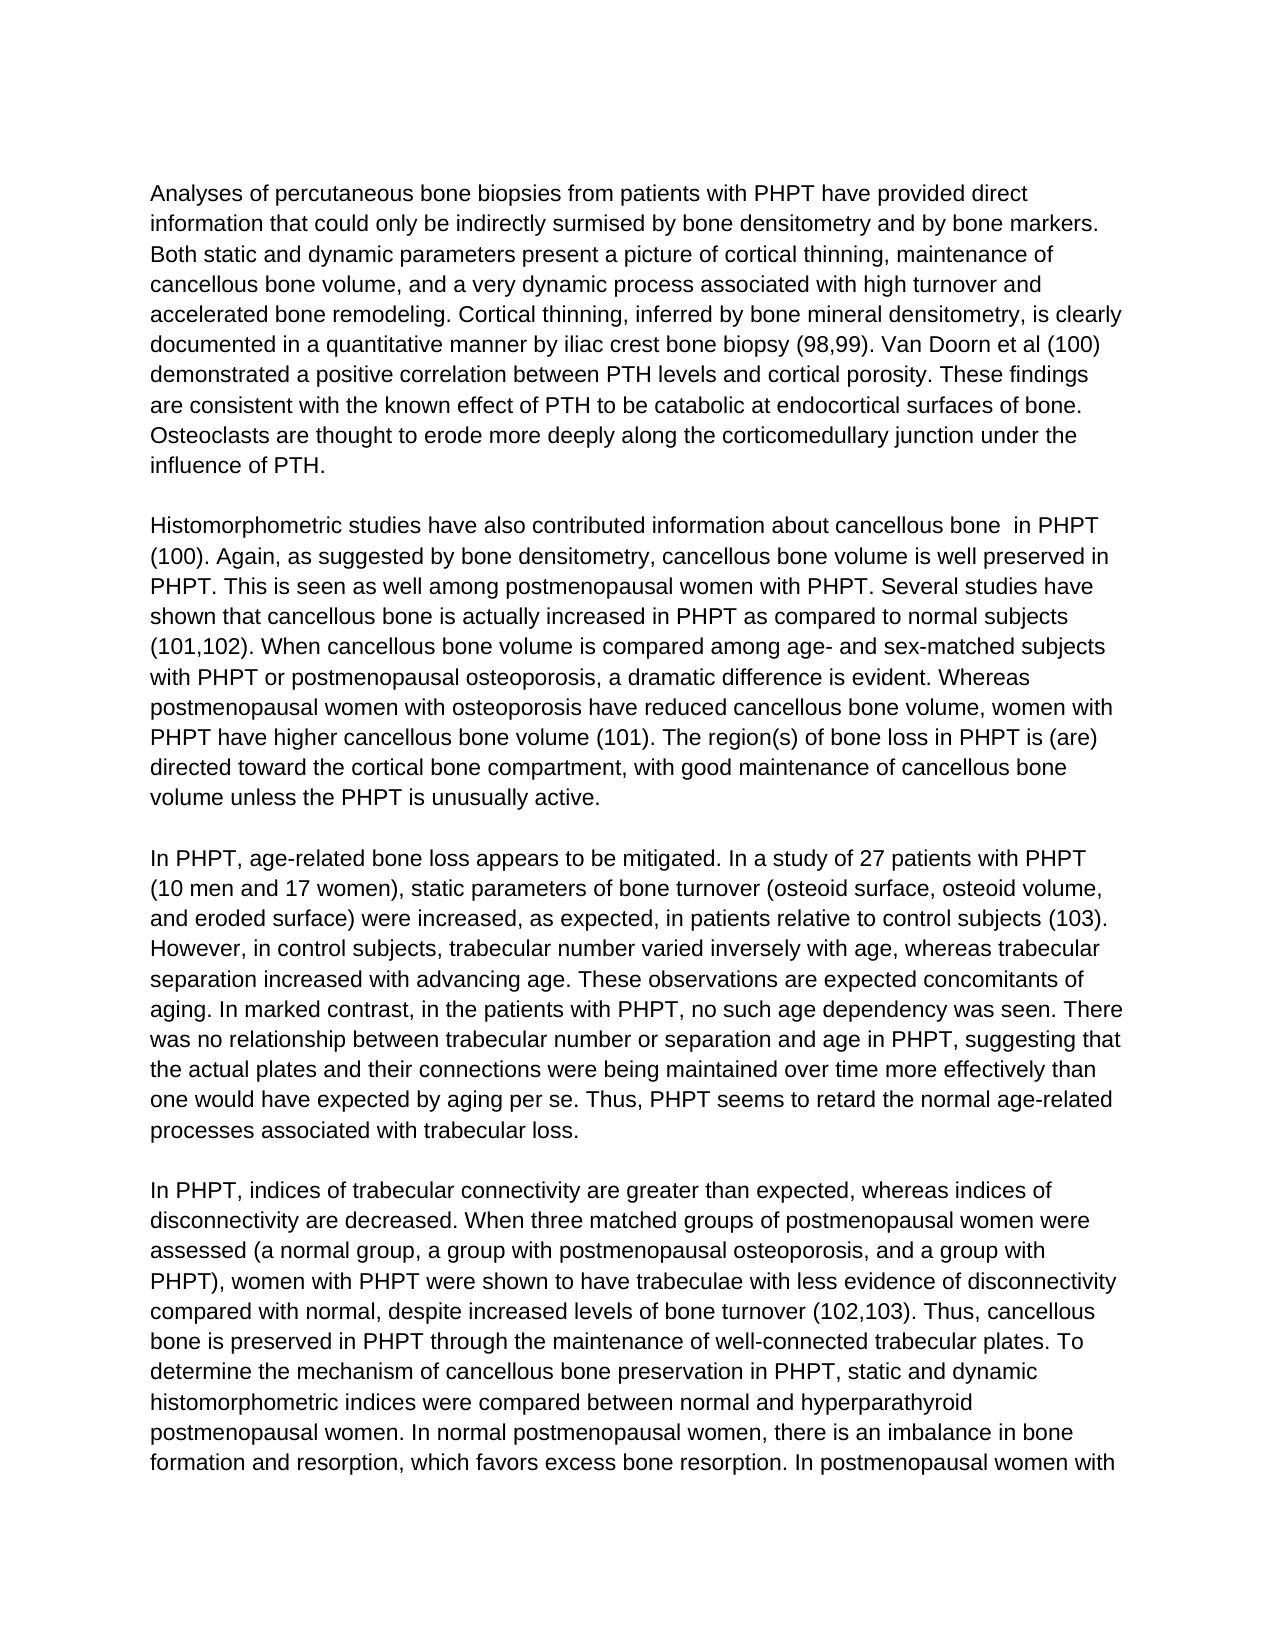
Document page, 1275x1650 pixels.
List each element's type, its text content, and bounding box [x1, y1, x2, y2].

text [150, 1177, 1125, 1475]
text Histomorphometric studies have also contributed information about cancellous bone in PHPT (100). Again, as suggested by bone densitometry, cancellous bone volume is well preserved in PHPT. This is seen as well among postmenopausal women with PHPT. Several studies have shown that cancellous bone is actually increased in PHPT as compared to normal subjects (101,102). When cancellous bone volume is compared among age- and sex-matched subjects with PHPT or postmenopausal osteoporosis, a dramatic difference is evident. Whereas postmenopausal women with osteoporosis have reduced cancellous bone volume, women with PHPT have higher cancellous bone volume (101). The region(s) of bone loss in PHPT is (are) directed toward the cortical bone compartment, with good maintenance of cancellous bone volume unless the PHPT is unusually active. [150, 512, 1125, 811]
text Analyses of percutaneous bone biopsies from patients with PHPT have provided direct information that could only be indirectly surmised by bone densitometry and by bone markers. Both static and dynamic parameters present a picture of cortical thinning, maintenance of cancellous bone volume, and a very dynamic process associated with high turnover and accelerated bone remodeling. Cortical thinning, inferred by bone mineral densitometry, is clearly documented in a quantitative manner by iliac crest bone biopsy (98,99). Van Doorn et al (100) demonstrated a positive correlation between PTH levels and cortical porosity. These findings are consistent with the known effect of PTH to be catabolic at endocortical surfaces of bone. Osteoclasts are thought to erode more deeply along the corticomedullary junction under the influence of PTH. [150, 180, 1125, 478]
text In PHPT, age-related bone loss appears to be mitigated. In a study of 27 patients with PHPT (10 men and 17 women), static parameters of bone turnover (osteoid surface, osteoid volume, and eroded surface) were increased, as expected, in patients relative to control subjects (103). However, in control subjects, trabecular number varied inversely with age, whereas trabecular separation increased with advancing age. These observations are expected concomitants of aging. In marked contrast, in the patients with PHPT, no such age dependency was seen. There was no relationship between trabecular number or separation and age in PHPT, suggesting that the actual plates and their connections were being maintained over time more effectively than one would have expected by aging per se. Thus, PHPT seems to retard the normal age-related processes associated with trabecular loss. [150, 845, 1125, 1143]
